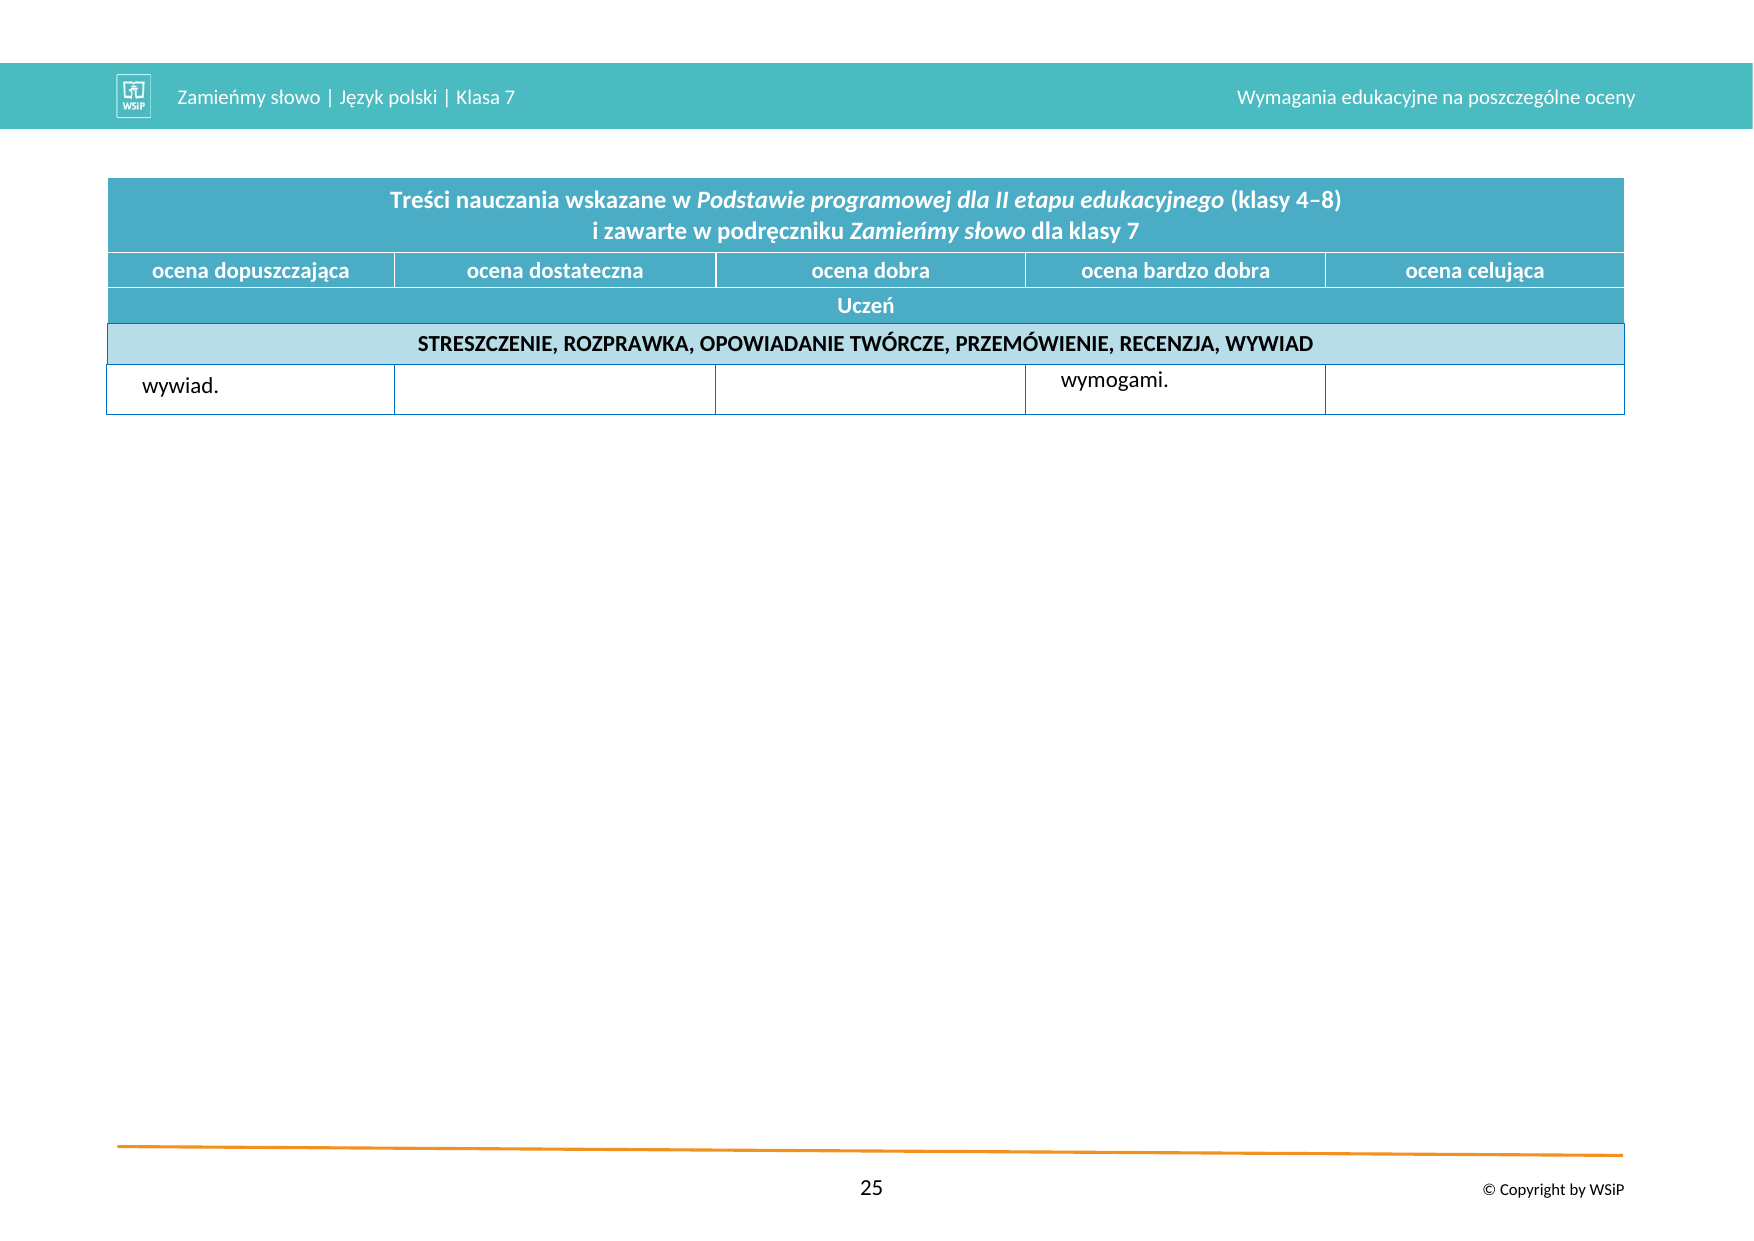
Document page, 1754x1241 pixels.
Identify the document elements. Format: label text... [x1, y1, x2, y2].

table_header Treści nauczania wskazane w Podstawie programowej dla II etapu edukacyjnego (klasy 4–8) i zawarte w podręczniku Zamieńmy słowo dla klasy 7 [108, 178, 1624, 252]
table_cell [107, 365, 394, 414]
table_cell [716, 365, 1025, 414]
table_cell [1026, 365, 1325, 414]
table_cell ocena dostateczna [395, 253, 715, 287]
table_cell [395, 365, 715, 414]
picture [0, 63, 1753, 129]
table_cell ocena celująca [1326, 253, 1624, 287]
table_cell ocena dopuszczająca [108, 253, 394, 287]
table_cell ocena dobra [717, 253, 1025, 287]
table_cell ocena bardzo dobra [1026, 253, 1325, 287]
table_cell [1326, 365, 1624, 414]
table_cell Streszczenie, rozprawka, opowiadanie twórcze, przemówienie, recenzja, wywiad [108, 324, 1624, 364]
table_cell Uczeń [108, 288, 1624, 323]
